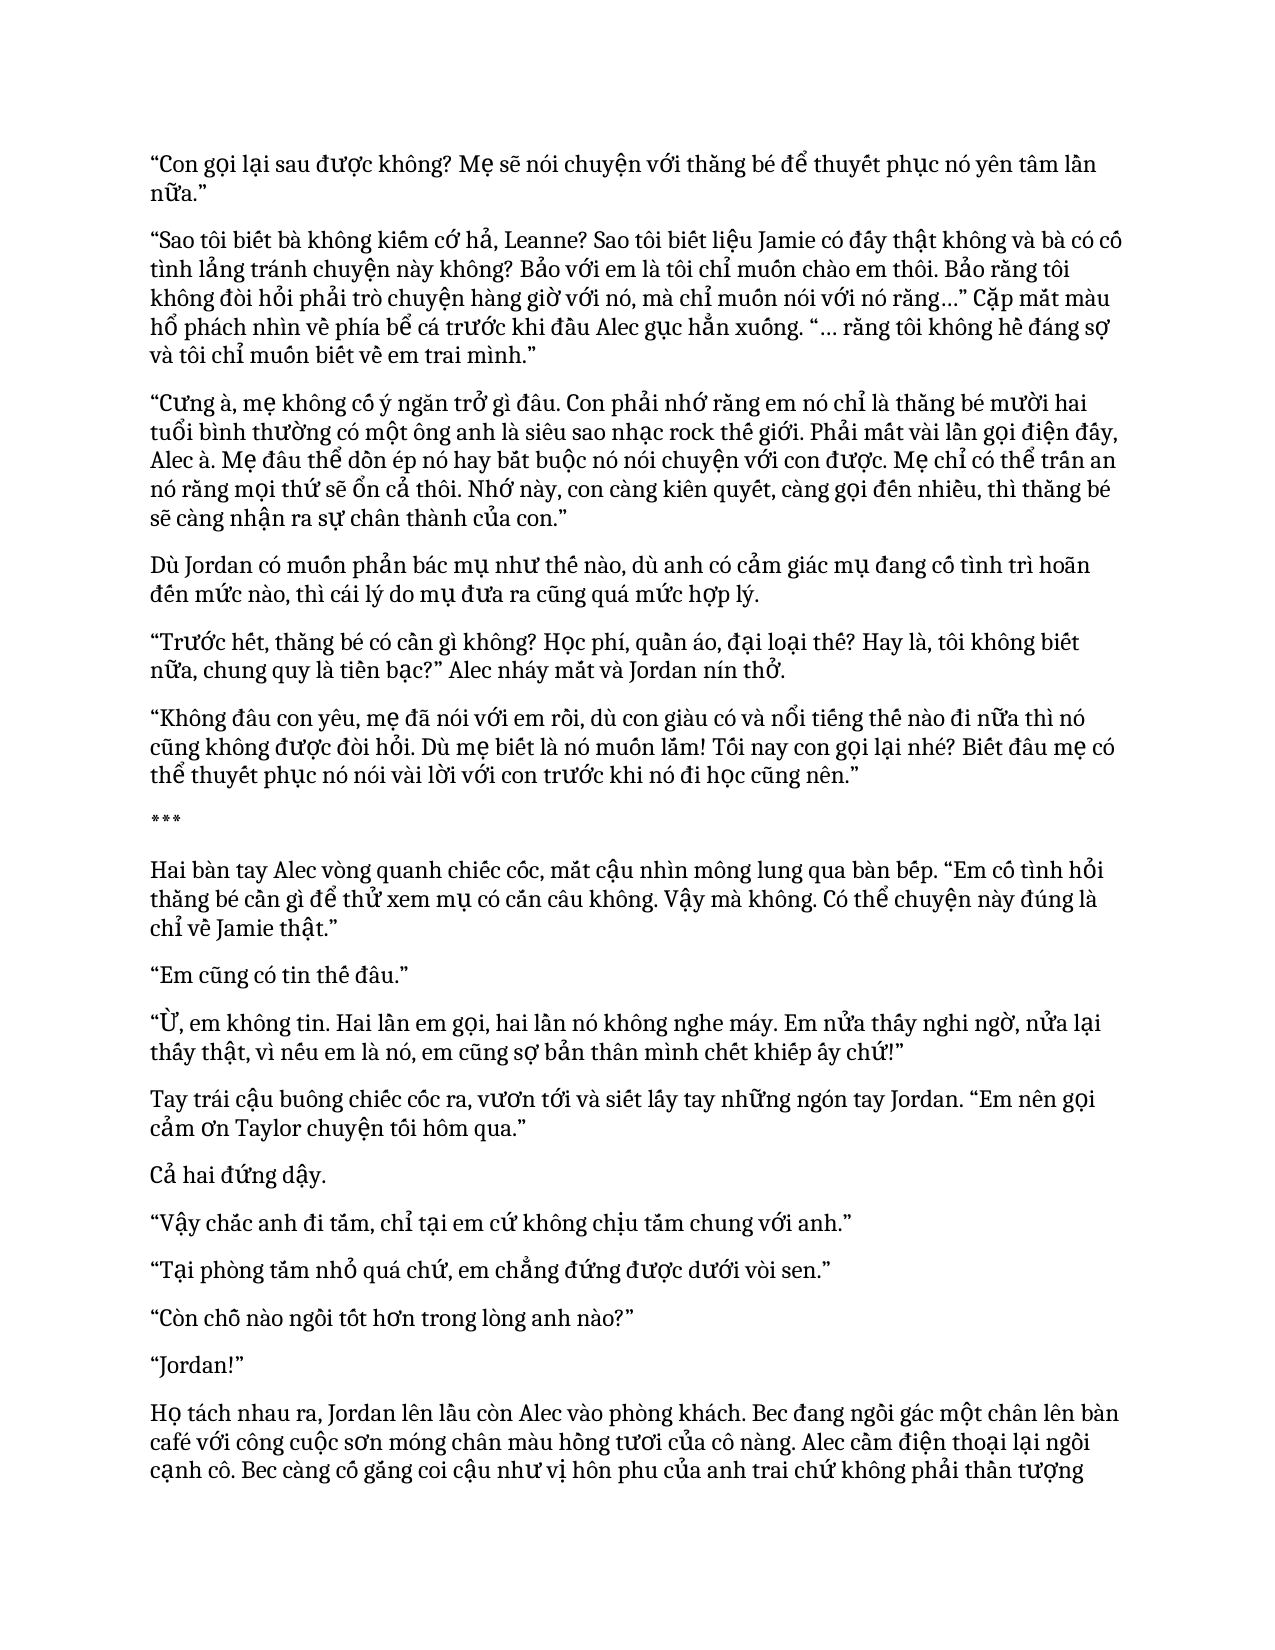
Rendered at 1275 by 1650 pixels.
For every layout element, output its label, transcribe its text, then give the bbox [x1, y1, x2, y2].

text *** [150, 809, 1125, 837]
text “Tại phòng tắm nhỏ quá chứ, em chẳng đứng được dưới vòi sen.” [150, 1256, 1125, 1285]
text “Em cũng có tin thế đâu.” [150, 961, 1125, 990]
text “Ừ, em không tin. Hai lần em gọi, hai lần nó không nghe máy. Em nửa thấy nghi ngờ, nửa lại thấy thật, vì nếu em là nó, em cũng sợ bản thân mình chết khiếp ấy chứ!” [150, 1009, 1125, 1066]
text “Còn chỗ nào ngồi tốt hơn trong lòng anh nào?” [150, 1304, 1125, 1332]
text Dù Jordan có muốn phản bác mụ như thế nào, dù anh có cảm giác mụ đang cố tình trì hoãn đến mức nào, thì cái lý do mụ đưa ra cũng quá mức hợp lý. [150, 551, 1125, 609]
text “Con gọi lại sau được không? Mẹ sẽ nói chuyện với thằng bé để thuyết phục nó yên tâm lần nữa.” [150, 150, 1125, 207]
text “Jordan!” [150, 1351, 1125, 1380]
text “Vậy chắc anh đi tắm, chỉ tại em cứ không chịu tắm chung với anh.” [150, 1209, 1125, 1237]
text “Sao tôi biết bà không kiếm cớ hả, Leanne? Sao tôi biết liệu Jamie có đấy thật không và bà có cố tình lảng tránh chuyện này không? Bảo với em là tôi chỉ muốn chào em thôi. Bảo rằng tôi không đòi hỏi phải trò chuyện hàng giờ với nó, mà chỉ muốn nói với nó rằng…” Cặp mắt màu hổ phách nhìn về phía bể cá trước khi đầu Alec gục hẳn xuống. “… rằng tôi không hề đáng sợ và tôi chỉ muốn biết về em trai mình.” [150, 226, 1125, 370]
text “Không đâu con yêu, mẹ đã nói với em rồi, dù con giàu có và nổi tiếng thế nào đi nữa thì nó cũng không được đòi hỏi. Dù mẹ biết là nó muốn lắm! Tối nay con gọi lại nhé? Biết đâu mẹ có thể thuyết phục nó nói vài lời với con trước khi nó đi học cũng nên.” [150, 704, 1125, 790]
text Hai bàn tay Alec vòng quanh chiếc cốc, mắt cậu nhìn mông lung qua bàn bếp. “Em cố tình hỏi thằng bé cần gì để thử xem mụ có cắn câu không. Vậy mà không. Có thể chuyện này đúng là chỉ về Jamie thật.” [150, 856, 1125, 942]
text Cả hai đứng dậy. [150, 1161, 1125, 1190]
text “Trước hết, thằng bé có cần gì không? Học phí, quần áo, đại loại thế? Hay là, tôi không biết nữa, chung quy là tiền bạc?” Alec nháy mắt và Jordan nín thở. [150, 627, 1125, 685]
text “Cưng à, mẹ không cố ý ngăn trở gì đâu. Con phải nhớ rằng em nó chỉ là thằng bé mười hai tuổi bình thường có một ông anh là siêu sao nhạc rock thế giới. Phải mất vài lần gọi điện đấy, Alec à. Mẹ đâu thể dồn ép nó hay bắt buộc nó nói chuyện với con được. Mẹ chỉ có thể trấn an nó rằng mọi thứ sẽ ổn cả thôi. Nhớ này, con càng kiên quyết, càng gọi đến nhiều, thì thằng bé sẽ càng nhận ra sự chân thành của con.” [150, 389, 1125, 532]
text Tay trái cậu buông chiếc cốc ra, vươn tới và siết lấy tay những ngón tay Jordan. “Em nên gọi cảm ơn Taylor chuyện tối hôm qua.” [150, 1085, 1125, 1142]
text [150, 1399, 1125, 1485]
